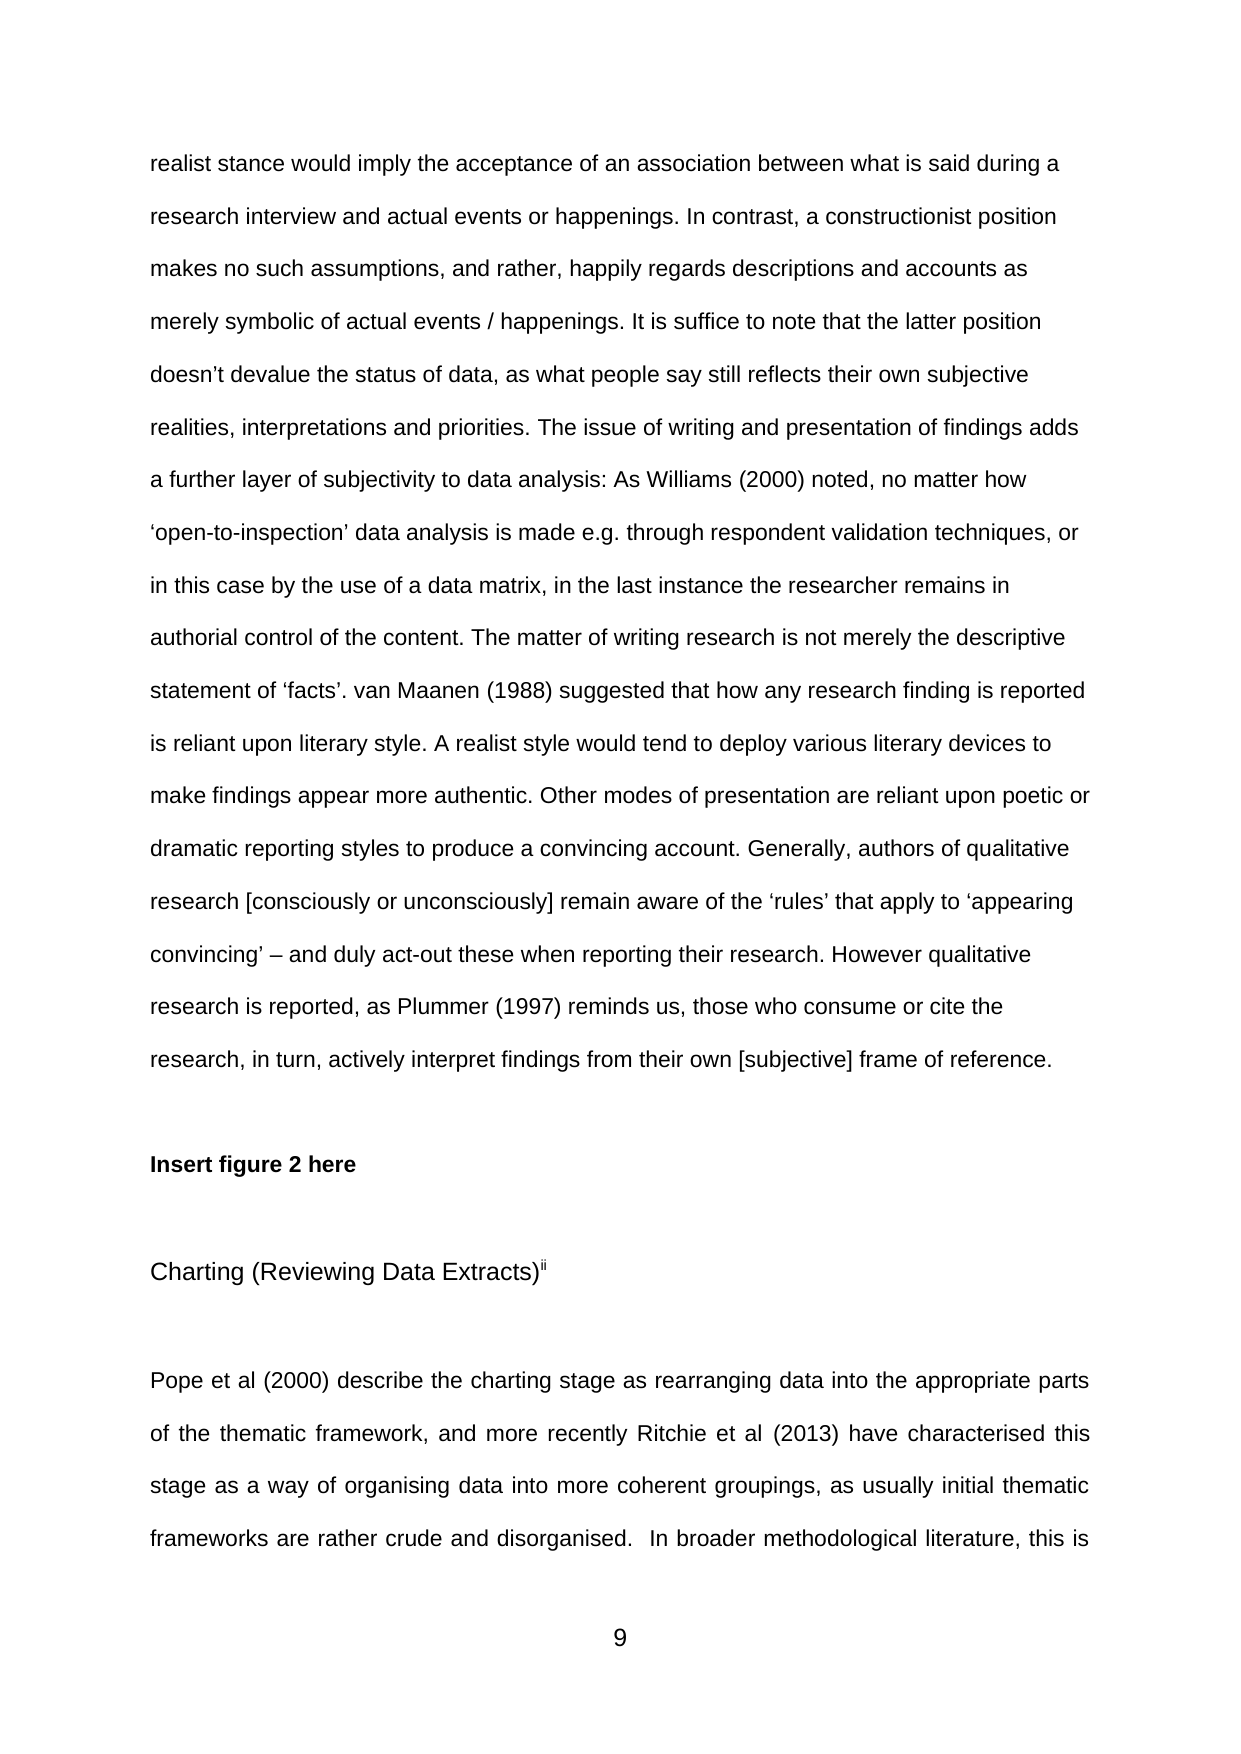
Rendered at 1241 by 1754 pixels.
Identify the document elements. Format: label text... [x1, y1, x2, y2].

text Charting (Reviewing Data Extracts) [150, 1257, 1090, 1286]
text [150, 1367, 1090, 1552]
text Insert figure 2 here [150, 1151, 1090, 1178]
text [150, 150, 1090, 1072]
